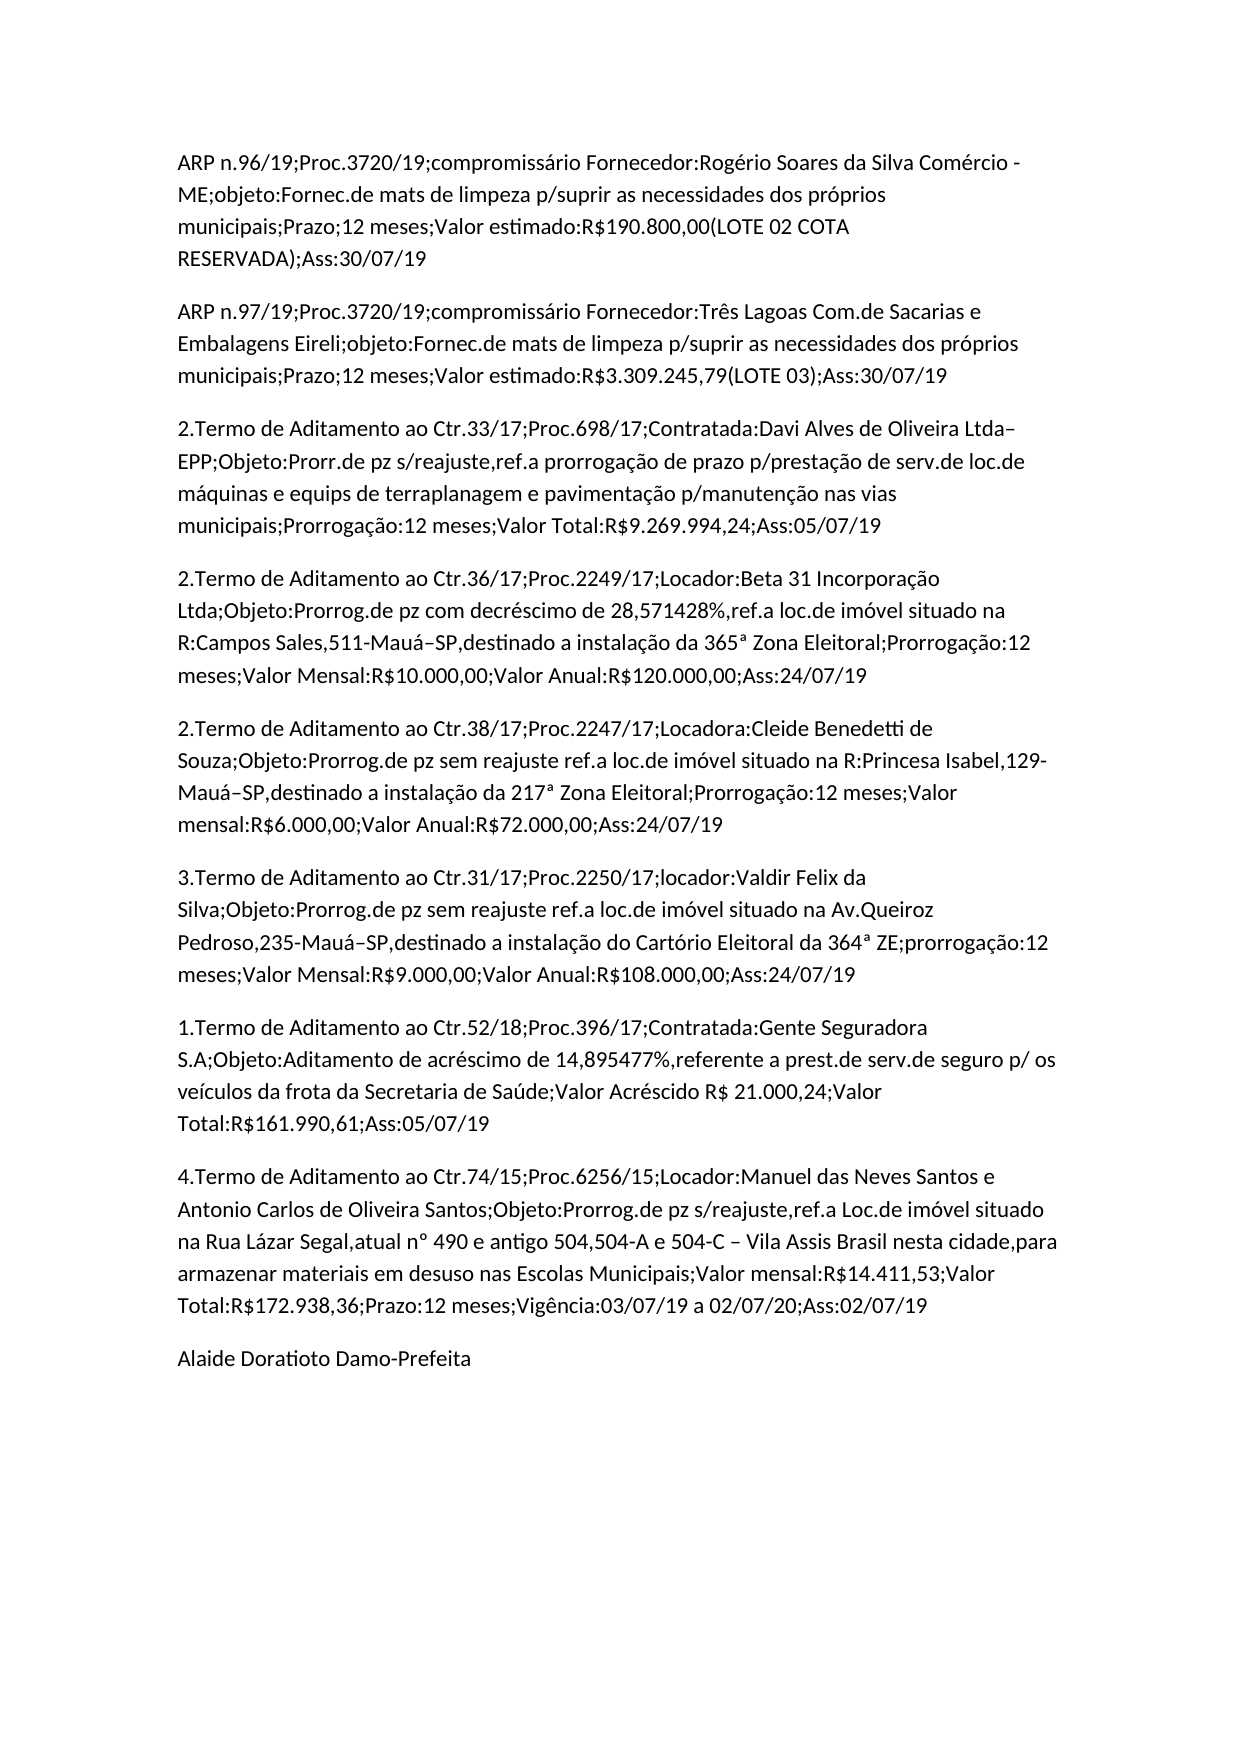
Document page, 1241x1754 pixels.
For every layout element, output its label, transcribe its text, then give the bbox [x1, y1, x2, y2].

text 2.Termo de Aditamento ao Ctr.36/17;Proc.2249/17;Locador:Beta 31 Incorporação Ltda;Objeto:Prorrog.de pz com decréscimo de 28,571428%,ref.a loc.de imóvel situado na R:Campos Sales,511-Mauá–SP,destinado a instalação da 365ª Zona Eleitoral;Prorrogação:12 meses;Valor Mensal:R$10.000,00;Valor Anual:R$120.000,00;Ass:24/07/19 [177, 564, 1063, 689]
text ARP n.96/19;Proc.3720/19;compromissário Fornecedor:Rogério Soares da Silva Comércio - ME;objeto:Fornec.de mats de limpeza p/suprir as necessidades dos próprios municipais;Prazo;12 meses;Valor estimado:R$190.800,00(LOTE 02 COTA RESERVADA);Ass:30/07/19 [177, 148, 1063, 272]
text 2.Termo de Aditamento ao Ctr.38/17;Proc.2247/17;Locadora:Cleide Benedetti de Souza;Objeto:Prorrog.de pz sem reajuste ref.a loc.de imóvel situado na R:Princesa Isabel,129-Mauá–SP,destinado a instalação da 217ª Zona Eleitoral;Prorrogação:12 meses;Valor mensal:R$6.000,00;Valor Anual:R$72.000,00;Ass:24/07/19 [177, 714, 1063, 838]
text 3.Termo de Aditamento ao Ctr.31/17;Proc.2250/17;locador:Valdir Felix da Silva;Objeto:Prorrog.de pz sem reajuste ref.a loc.de imóvel situado na Av.Queiroz Pedroso,235-Mauá–SP,destinado a instalação do Cartório Eleitoral da 364ª ZE;prorrogação:12 meses;Valor Mensal:R$9.000,00;Valor Anual:R$108.000,00;Ass:24/07/19 [177, 863, 1063, 988]
text 1.Termo de Aditamento ao Ctr.52/18;Proc.396/17;Contratada:Gente Seguradora S.A;Objeto:Aditamento de acréscimo de 14,895477%,referente a prest.de serv.de seguro p/ os veículos da frota da Secretaria de Saúde;Valor Acréscido R$ 21.000,24;Valor Total:R$161.990,61;Ass:05/07/19 [177, 1013, 1063, 1137]
text ARP n.97/19;Proc.3720/19;compromissário Fornecedor:Três Lagoas Com.de Sacarias e Embalagens Eireli;objeto:Fornec.de mats de limpeza p/suprir as necessidades dos próprios municipais;Prazo;12 meses;Valor estimado:R$3.309.245,79(LOTE 03);Ass:30/07/19 [177, 297, 1063, 389]
text 2.Termo de Aditamento ao Ctr.33/17;Proc.698/17;Contratada:Davi Alves de Oliveira Ltda–EPP;Objeto:Prorr.de pz s/reajuste,ref.a prorrogação de prazo p/prestação de serv.de loc.de máquinas e equips de terraplanagem e pavimentação p/manutenção nas vias municipais;Prorrogação:12 meses;Valor Total:R$9.269.994,24;Ass:05/07/19 [177, 414, 1063, 539]
text 4.Termo de Aditamento ao Ctr.74/15;Proc.6256/15;Locador:Manuel das Neves Santos e Antonio Carlos de Oliveira Santos;Objeto:Prorrog.de pz s/reajuste,ref.a Loc.de imóvel situado na Rua Lázar Segal,atual nº 490 e antigo 504,504-A e 504-C – Vila Assis Brasil nesta cidade,para armazenar materiais em desuso nas Escolas Municipais;Valor mensal:R$14.411,53;Valor Total:R$172.938,36;Prazo:12 meses;Vigência:03/07/19 a 02/07/20;Ass:02/07/19 [177, 1162, 1063, 1319]
text Alaide Doratioto Damo-Prefeita [177, 1344, 1063, 1372]
